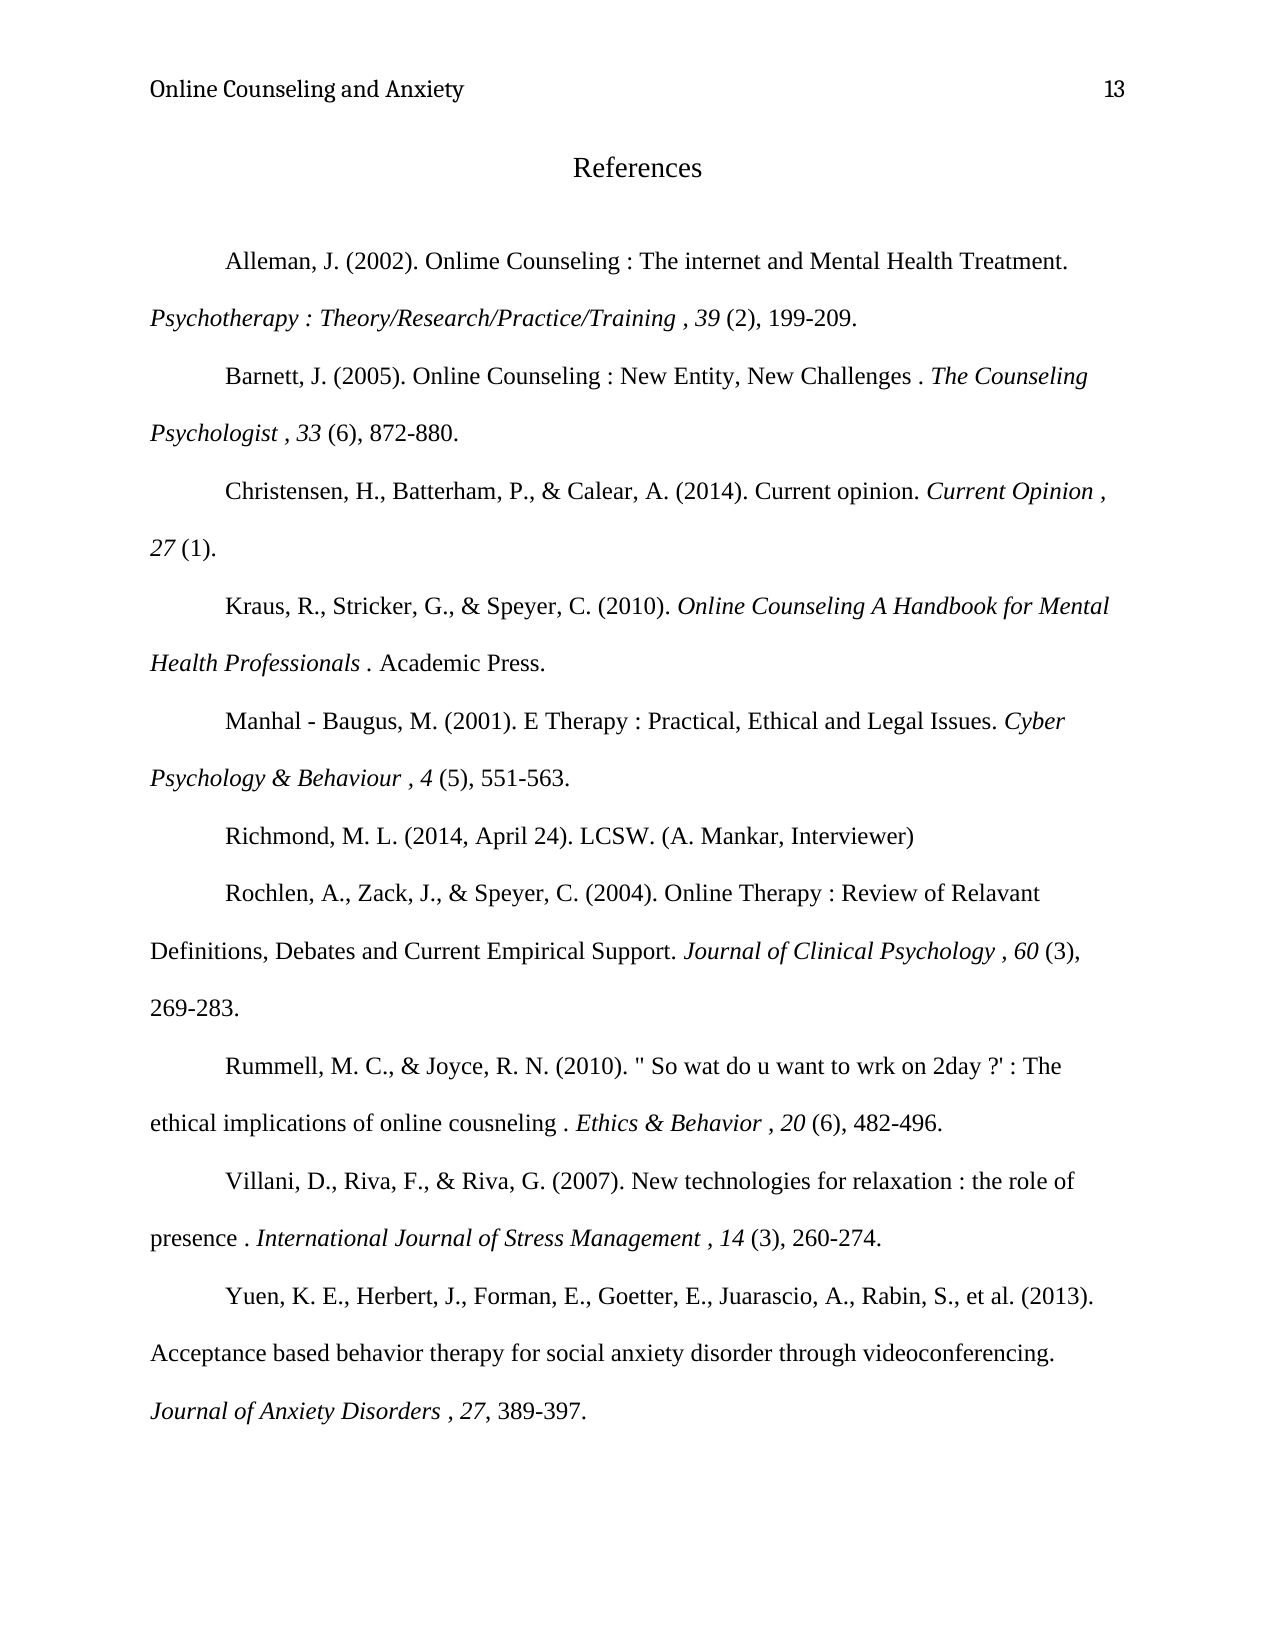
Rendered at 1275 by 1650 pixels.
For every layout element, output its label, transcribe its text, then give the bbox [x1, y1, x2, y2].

subtitle References [150, 150, 1125, 183]
